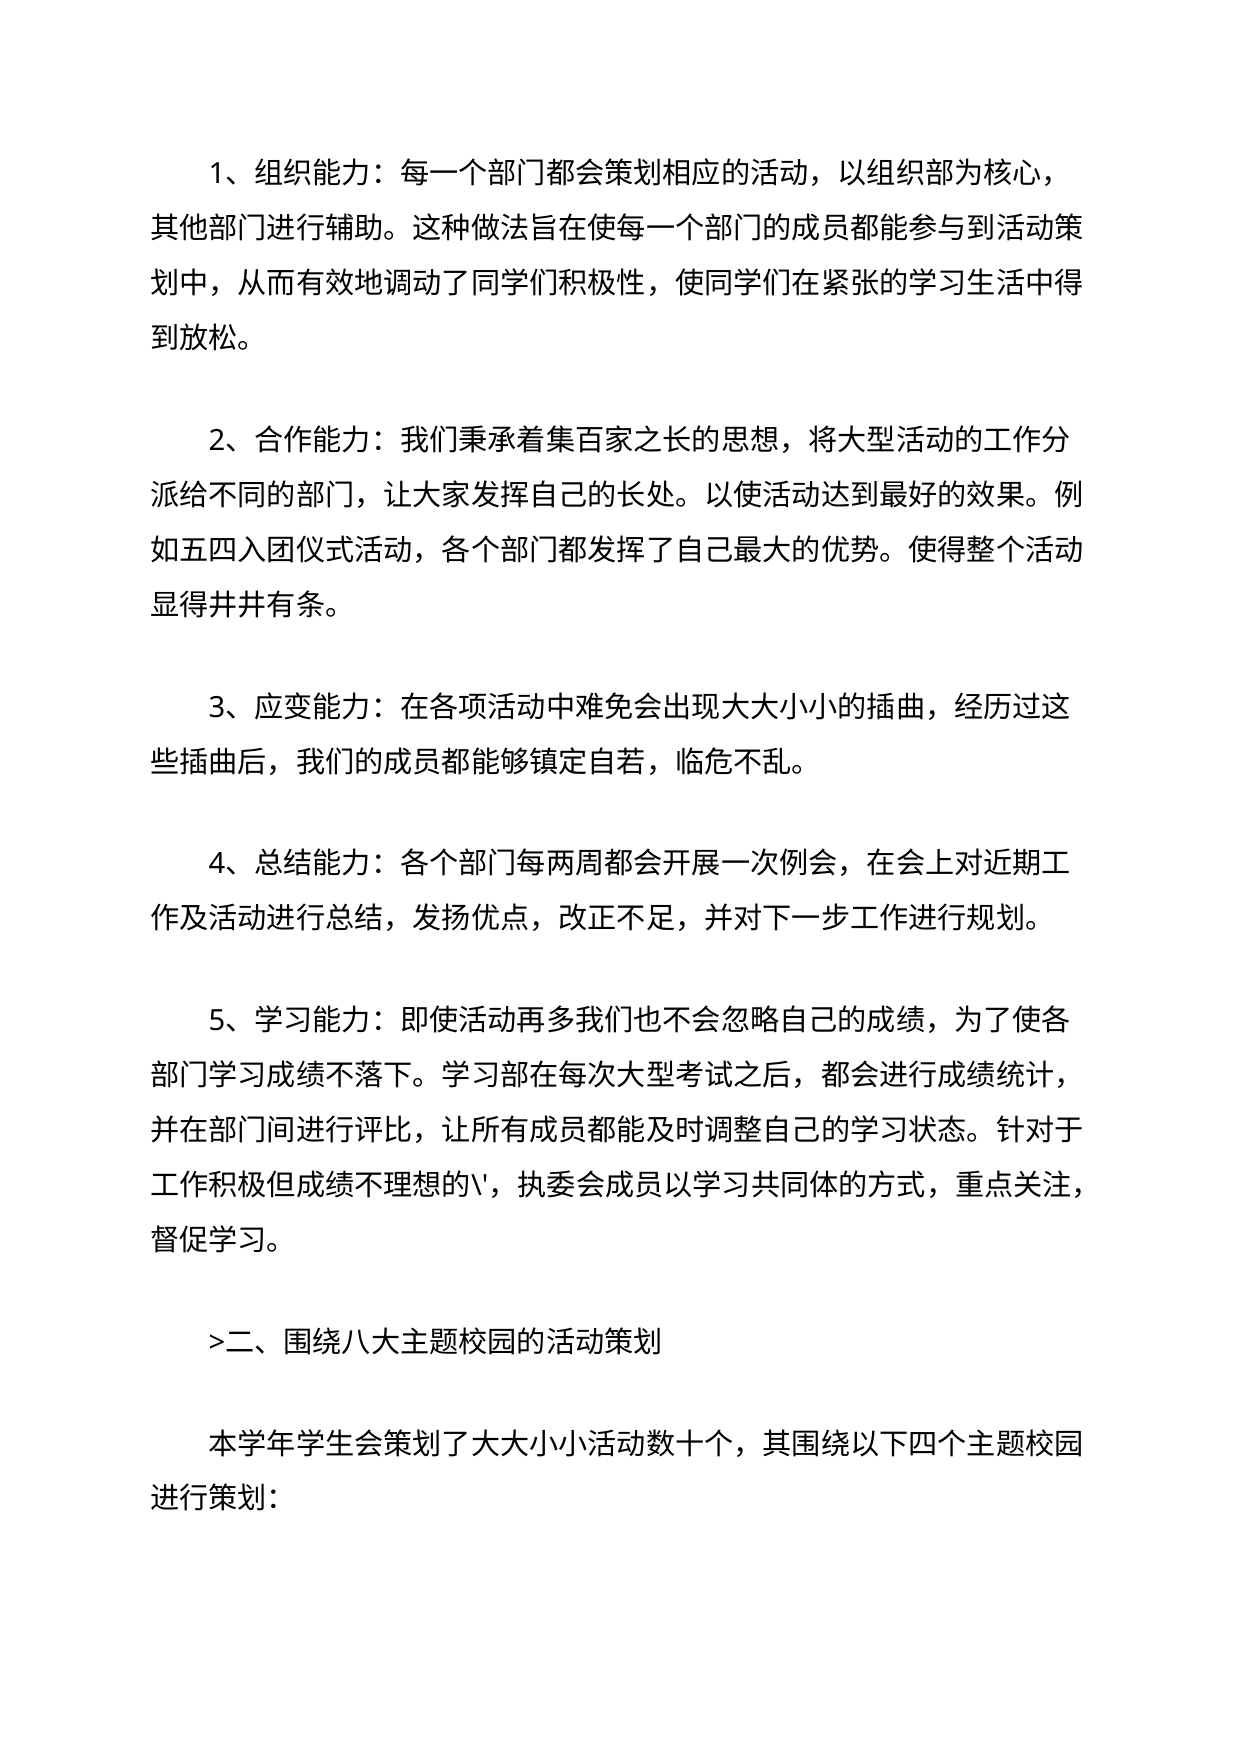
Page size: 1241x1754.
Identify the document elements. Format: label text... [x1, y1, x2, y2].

text >二、围绕八大主题校园的活动策划 [150, 1318, 1090, 1361]
text 4、总结能力：各个部门每两周都会开展一次例会，在会上对近期工作及活动进行总结，发扬优点，改正不足，并对下一步工作进行规划。 [150, 840, 1090, 937]
text 3、应变能力：在各项活动中难免会出现大大小小的插曲，经历过这些插曲后，我们的成员都能够镇定自若，临危不乱。 [150, 683, 1090, 780]
text 本学年学生会策划了大大小小活动数十个，其围绕以下四个主题校园进行策划： [150, 1420, 1090, 1517]
text 1、组织能力：每一个部门都会策划相应的活动，以组织部为核心，其他部门进行辅助。这种做法旨在使每一个部门的成员都能参与到活动策划中，从而有效地调动了同学们积极性，使同学们在紧张的学习生活中得到放松。 [150, 150, 1090, 357]
text 5、学习能力：即使活动再多我们也不会忽略自己的成绩，为了使各部门学习成绩不落下。学习部在每次大型考试之后，都会进行成绩统计，并在部门间进行评比，让所有成员都能及时调整自己的学习状态。针对于工作积极但成绩不理想的\'，执委会成员以学习共同体的方式，重点关注，督促学习。 [150, 997, 1090, 1259]
text 2、合作能力：我们秉承着集百家之长的思想，将大型活动的工作分派给不同的部门，让大家发挥自己的长处。以使活动达到最好的效果。例如五四入团仪式活动，各个部门都发挥了自己最大的优势。使得整个活动显得井井有条。 [150, 417, 1090, 624]
